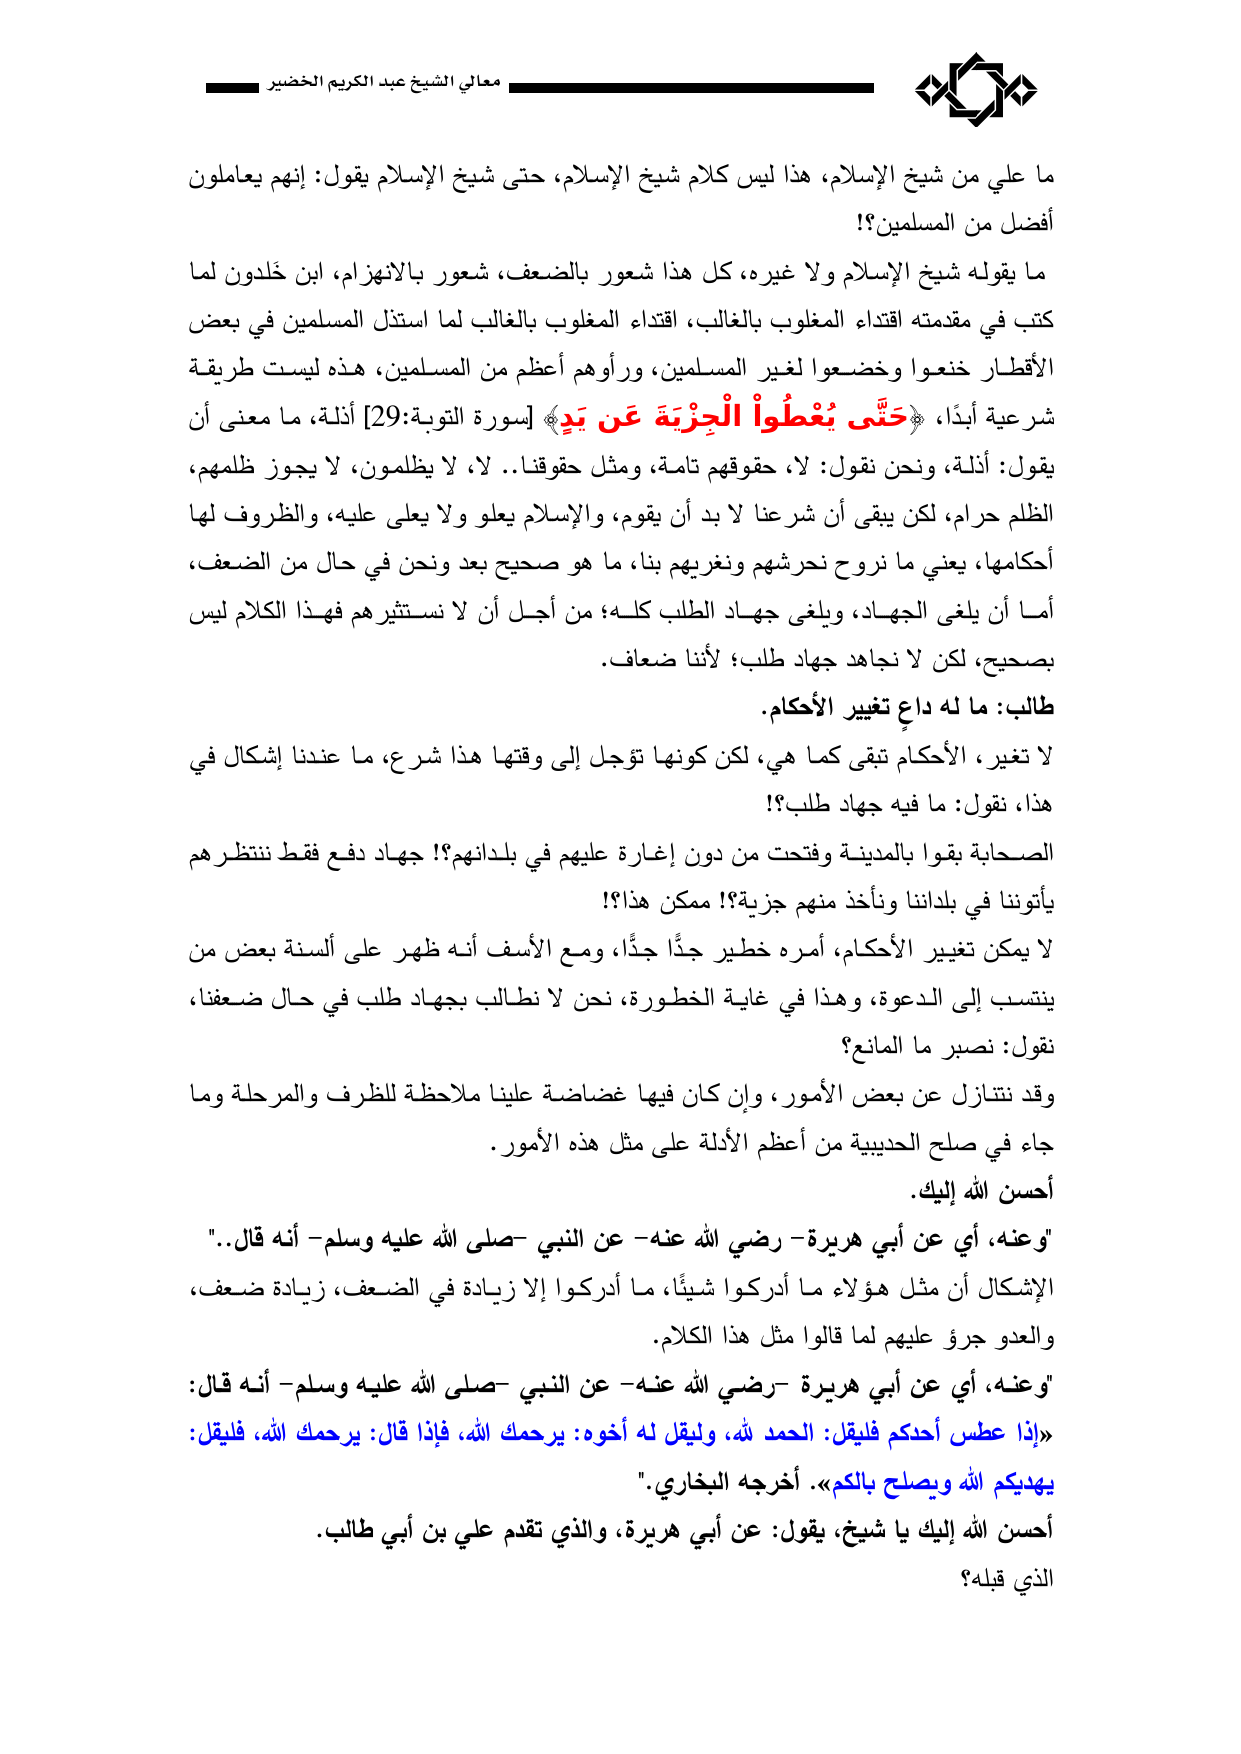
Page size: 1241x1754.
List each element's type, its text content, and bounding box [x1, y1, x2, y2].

text الصحابة بقوا بالمدينة وفتحت من دون إغارة عليهم في بلدانهم؟! جهاد دفع فقط ننتظرهم يأتوننا في بلداننا ونأخذ منهم جزية؟! ممكن هذا؟! [187, 828, 1053, 924]
text ما يقوله شيخ الإسلام ولا غيره، كل هذا شعور بالضعف، شعور بالانهزام، ابن خَلدون لما كتب في مقدمته اقتداء المغلوب بالغالب، اقتداء المغلوب بالغالب لما استذل المسلمين في بعض الأقطار خنعوا وخضعوا لغير المسلمين، ورأوهم أعظم من المسلمين، هذه ليست طريقة شرعية أبدًا، {حَتَّى يُعْطُواْ الْجِزْيَةَ عَن يَدٍ} [سورة التوبة:29] أذلة، ما معنى أن يقول: أذلة، ونحن نقول: لا، حقوقهم تامة، ومثل حقوقنا.. لا، لا يظلمون، لا يجوز ظلمهم، الظلم حرام، لكن يبقى أن شرعنا لا بد أن يقوم، والإسلام يعلو ولا يعلى عليه، والظروف لها أحكامها، يعني ما نروح نحرشهم ونغريهم بنا، ما هو صحيح بعد ونحن في حال من الضعف، أما أن يلغى الجهاد، ويلغى جهاد الطلب كله؛ من أجل أن لا نستثيرهم فهذا الكلام ليس بصحيح، لكن لا نجاهد جهاد طلب؛ لأننا ضعاف. [187, 247, 1053, 682]
text لا تغير، الأحكام تبقى كما هي، لكن كونها تؤجل إلى وقتها هذا شرع، ما عندنا إشكال في هذا، نقول: ما فيه جهاد طلب؟! [187, 731, 1053, 828]
text طالب: ما له داعٍ تغيير الأحكام. [187, 682, 1053, 731]
text ما علي من شيخ الإسلام، هذا ليس كلام شيخ الإسلام، حتى شيخ الإسلام يقول: إنهم يعاملون أفضل من المسلمين؟! [187, 150, 1053, 247]
text لا يمكن تغيير الأحكام، أمره خطير جدًّا جدًّا، ومع الأسف أنه ظهر على ألسنة بعض من ينتسب إلى الدعوة، وهذا في غاية الخطورة، نحن لا نطالب بجهاد طلب في حال ضعفنا، نقول: نصبر ما المانع؟ [187, 924, 1053, 1069]
text أحسن الله إليك. [187, 1166, 1053, 1214]
text "وعنه، أي عن أبي هريرة -رضي الله عنه- عن النبي -صلى الله عليه وسلم- أنه قال: «إذا عطس أحدكم فليقل: الحمد لله، وليقل له أخوه: يرحمك الله، فإذا قال: يرحمك الله، فليقل: يهديكم الله ويصلح بالكم». أخرجه البخاري." [187, 1360, 1053, 1505]
text وقد نتنازل عن بعض الأمور، وإن كان فيها غضاضة علينا ملاحظة للظرف والمرحلة وما جاء في صلح الحديبية من أعظم الأدلة على مثل هذه الأمور. [187, 1069, 1053, 1166]
text "وعنه، أي عن أبي هريرة- رضي الله عنه- عن النبي -صلى الله عليه وسلم- أنه قال.." [187, 1214, 1053, 1263]
text الإشكال أن مثل هؤلاء ما أدركوا شيئًا، ما أدركوا إلا زيادة في الضعف، زيادة ضعف، والعدو جرؤ عليهم لما قالوا مثل هذا الكلام. [187, 1263, 1053, 1360]
text أحسن الله إليك يا شيخ، يقول: عن أبي هريرة، والذي تقدم علي بن أبي طالب. [187, 1505, 1053, 1554]
text الذي قبله؟ [187, 1554, 1053, 1602]
